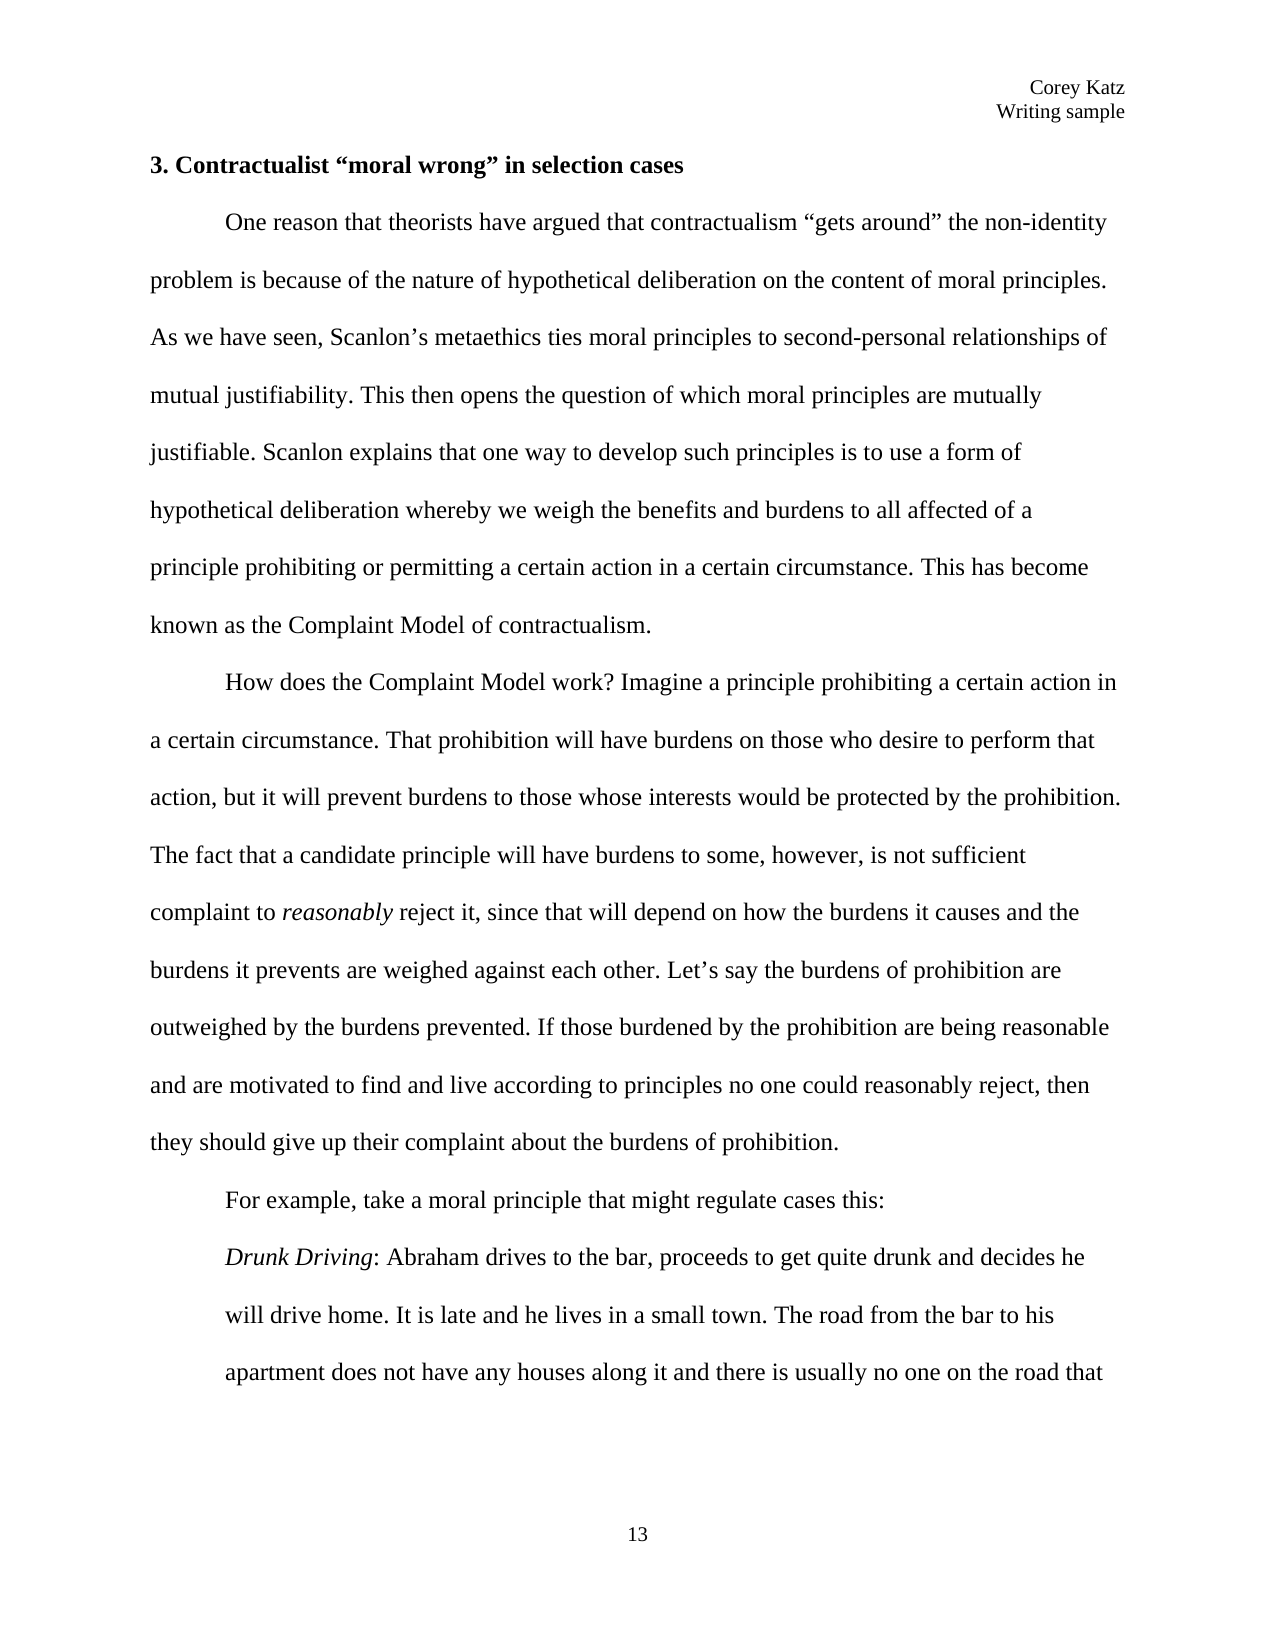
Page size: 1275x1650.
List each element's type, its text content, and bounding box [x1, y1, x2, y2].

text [225, 1242, 1125, 1386]
text How does the Complaint Model work? Imagine a principle prohibiting a certain action in a certain circumstance. That prohibition will have burdens on those who desire to perform that action, but it will prevent burdens to those whose interests would be protected by the prohibition. The fact that a candidate principle will have burdens to some, however, is not sufficient complaint to reasonably reject it, since that will depend on how the burdens it causes and the burdens it prevents are weighed against each other. Let’s say the burdens of prohibition are outweighed by the burdens prevented. If those burdened by the prohibition are being reasonable and are motivated to find and live according to principles no one could reasonably reject, then they should give up their complaint about the burdens of prohibition. [150, 667, 1125, 1156]
text For example, take a moral principle that might regulate cases this: [150, 1185, 1125, 1214]
text 3. Contractualist “moral wrong” in selection cases [150, 150, 1125, 179]
text One reason that theorists have argued that contractualism “gets around” the non-identity problem is because of the nature of hypothetical deliberation on the content of moral principles. As we have seen, Scanlon’s metaethics ties moral principles to second-personal relationships of mutual justifiability. This then opens the question of which moral principles are mutually justifiable. Scanlon explains that one way to develop such principles is to use a form of hypothetical deliberation whereby we weigh the benefits and burdens to all affected of a principle prohibiting or permitting a certain action in a certain circumstance. This has become known as the Complaint Model of contractualism. [150, 207, 1125, 639]
